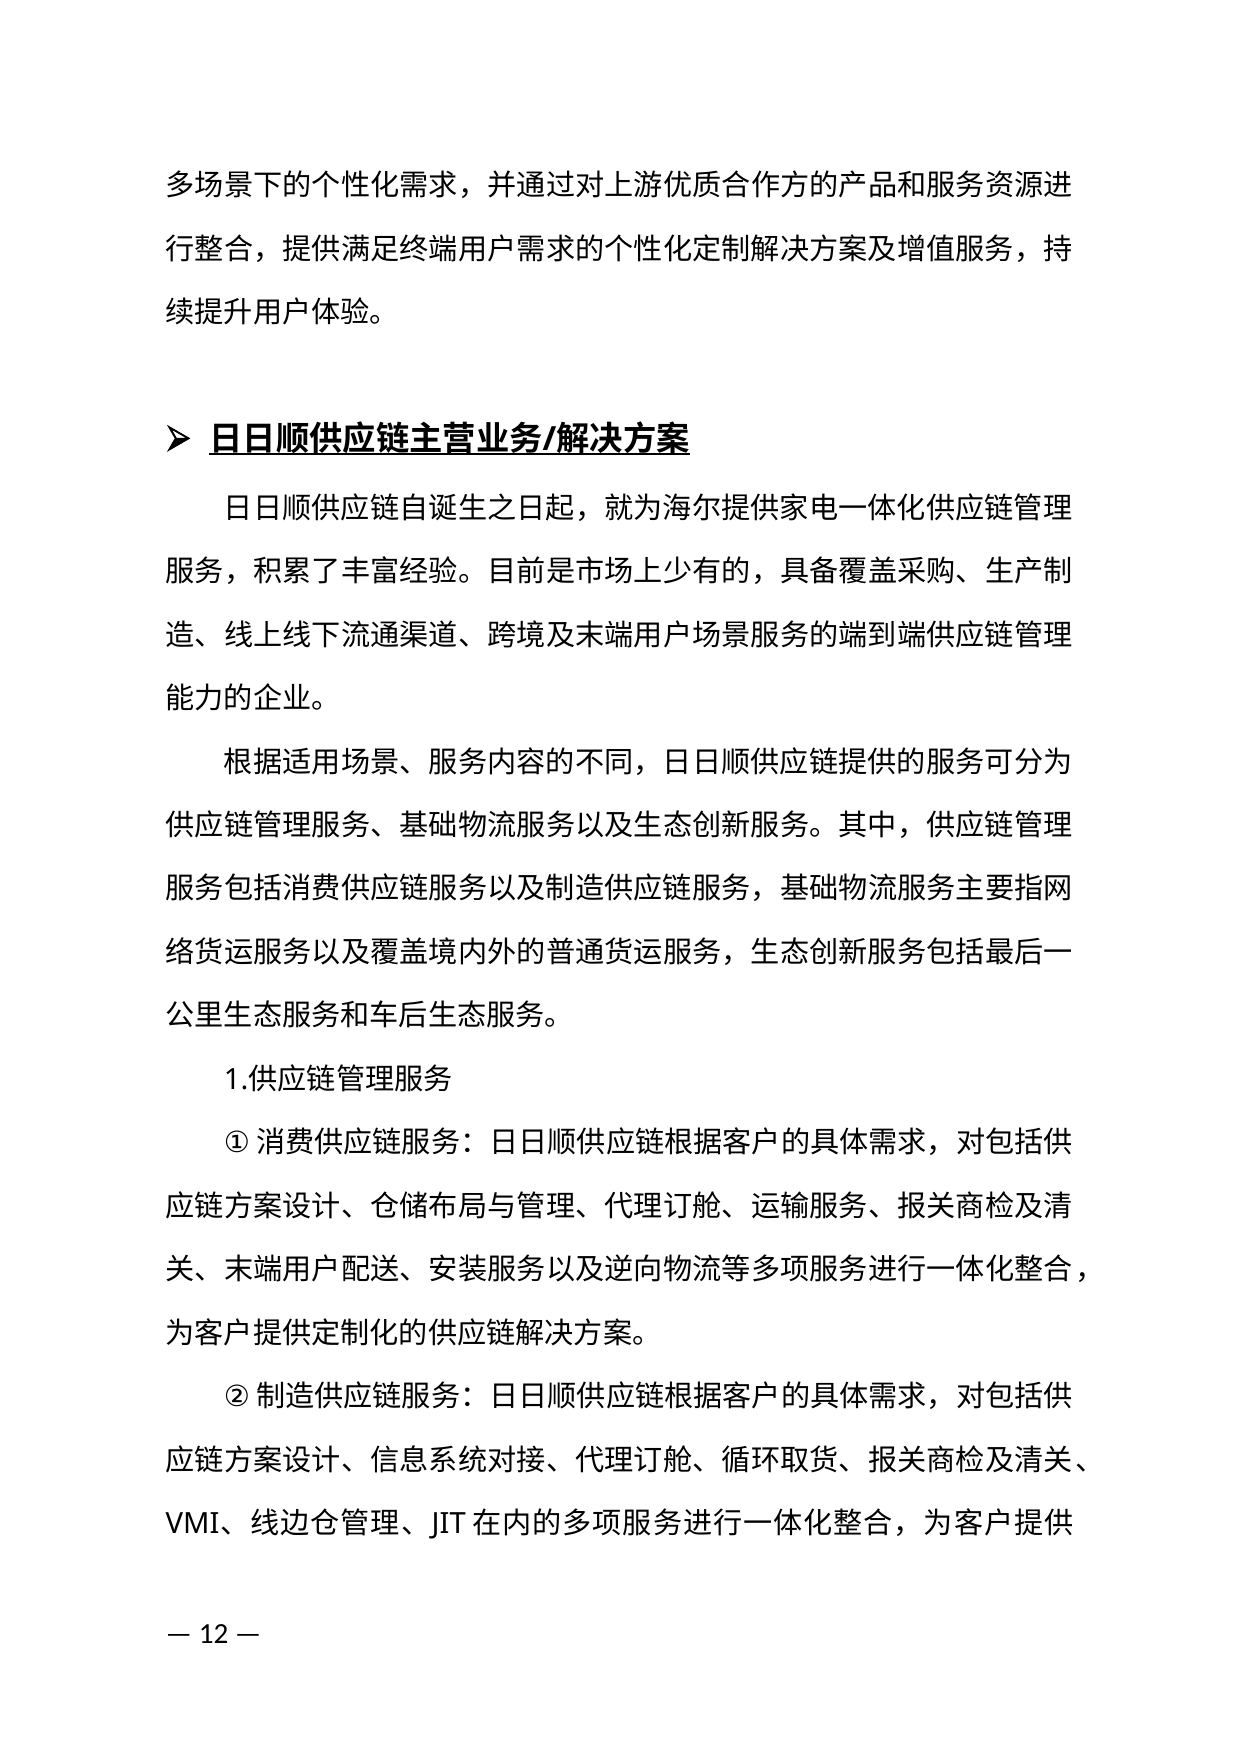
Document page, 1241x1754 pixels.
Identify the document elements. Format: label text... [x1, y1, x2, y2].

text ①消费供应链服务：日日顺供应链根据客户的具体需求，对包括供应链方案设计、仓储布局与管理、代理订舱、运输服务、报关商检及清关、末端用户配送、安装服务以及逆向物流等多项服务进行一体化整合，为客户提供定制化的供应链解决方案。 [165, 1119, 1075, 1352]
text 1.供应链管理服务 [165, 1055, 1075, 1098]
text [165, 162, 1075, 331]
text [165, 1373, 1075, 1542]
text 日日顺供应链自诞生之日起，就为海尔提供家电一体化供应链管理服务，积累了丰富经验。目前是市场上少有的，具备覆盖采购、生产制造、线上线下流通渠道、跨境及末端用户场景服务的端到端供应链管理能力的企业。 [165, 484, 1075, 717]
text 根据适用场景、服务内容的不同，日日顺供应链提供的服务可分为供应链管理服务、基础物流服务以及生态创新服务。其中，供应链管理服务包括消费供应链服务以及制造供应链服务，基础物流服务主要指网络货运服务以及覆盖境内外的普通货运服务，生态创新服务包括最后一公里生态服务和车后生态服务。 [165, 738, 1075, 1034]
list 日日顺供应链主营业务/解决方案 [165, 412, 1075, 460]
